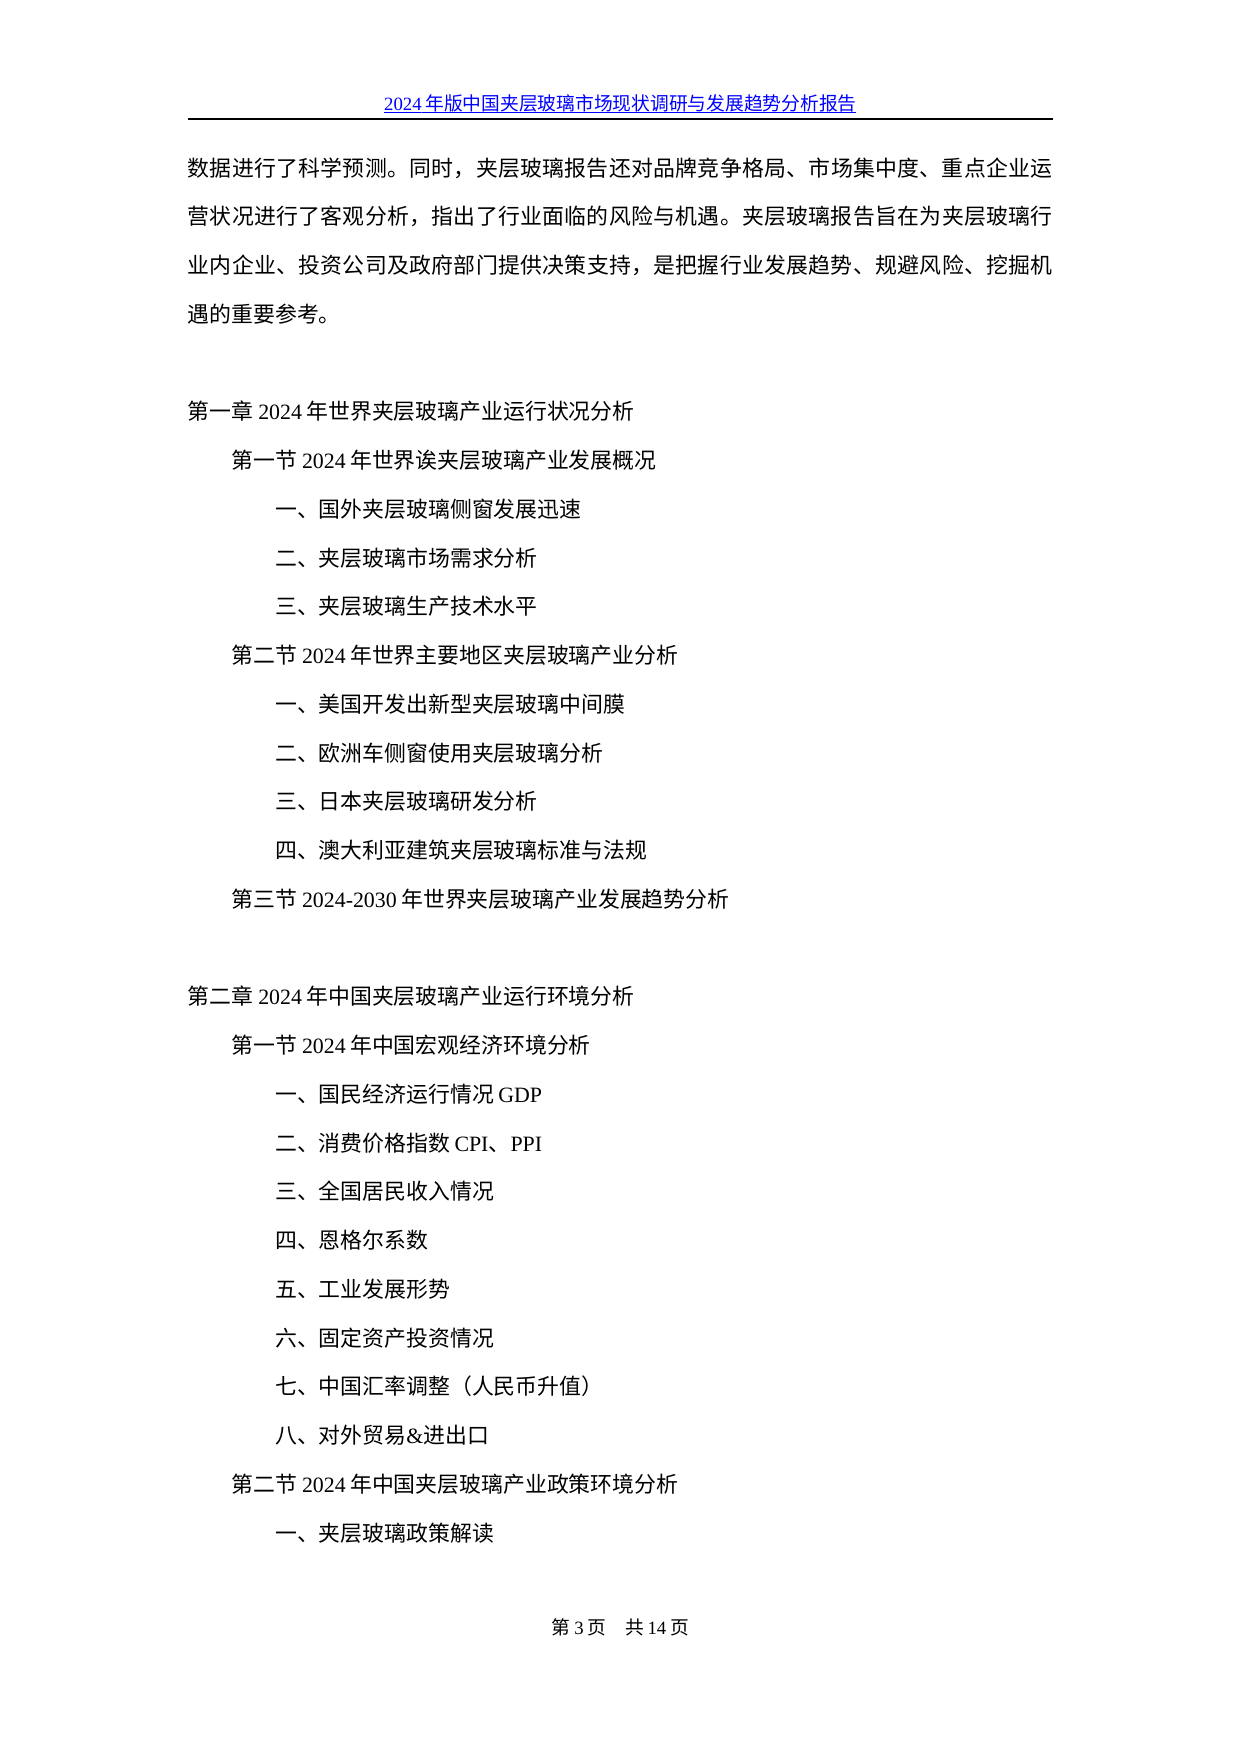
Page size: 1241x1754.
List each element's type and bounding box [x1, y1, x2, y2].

text [187, 150, 1053, 1548]
